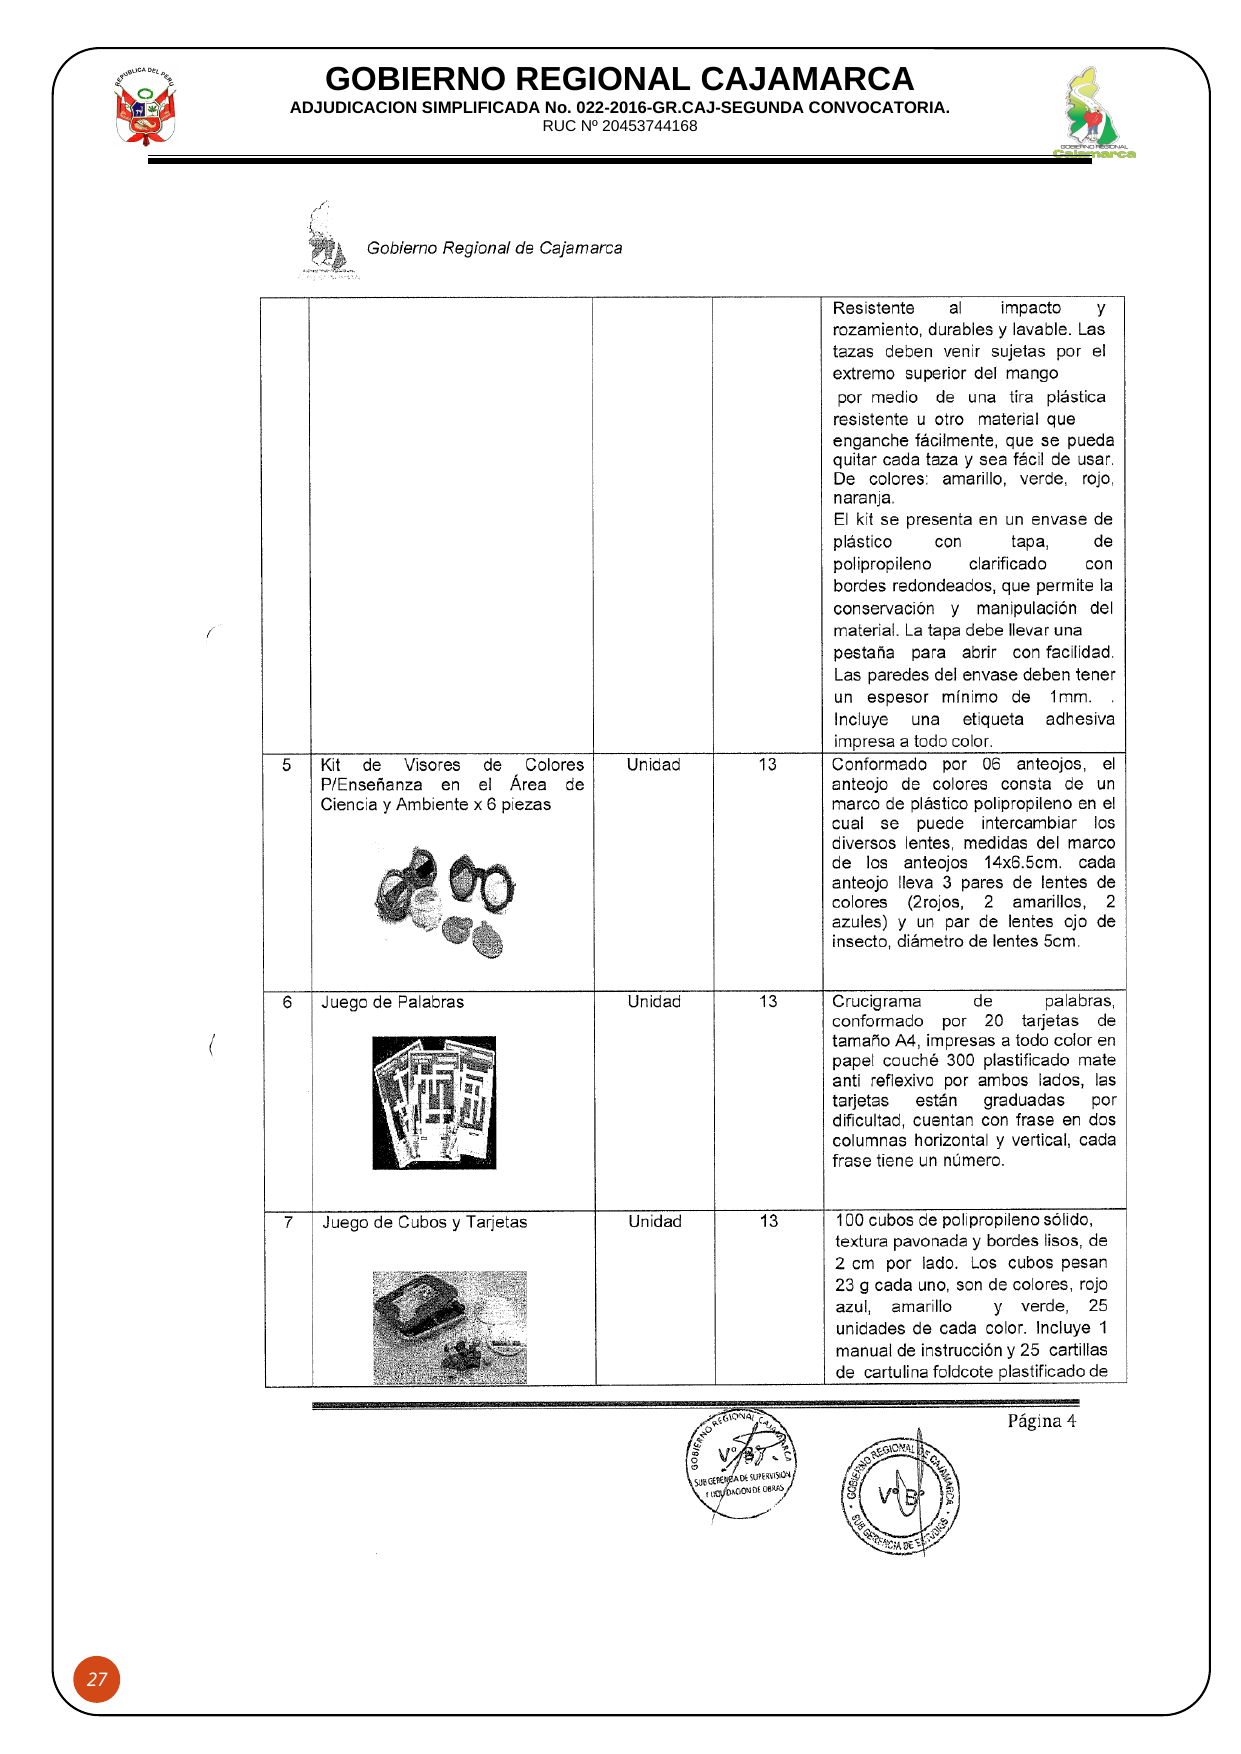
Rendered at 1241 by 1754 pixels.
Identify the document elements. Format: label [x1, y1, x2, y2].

picture [1053, 66, 1136, 159]
picture [112, 65, 178, 148]
